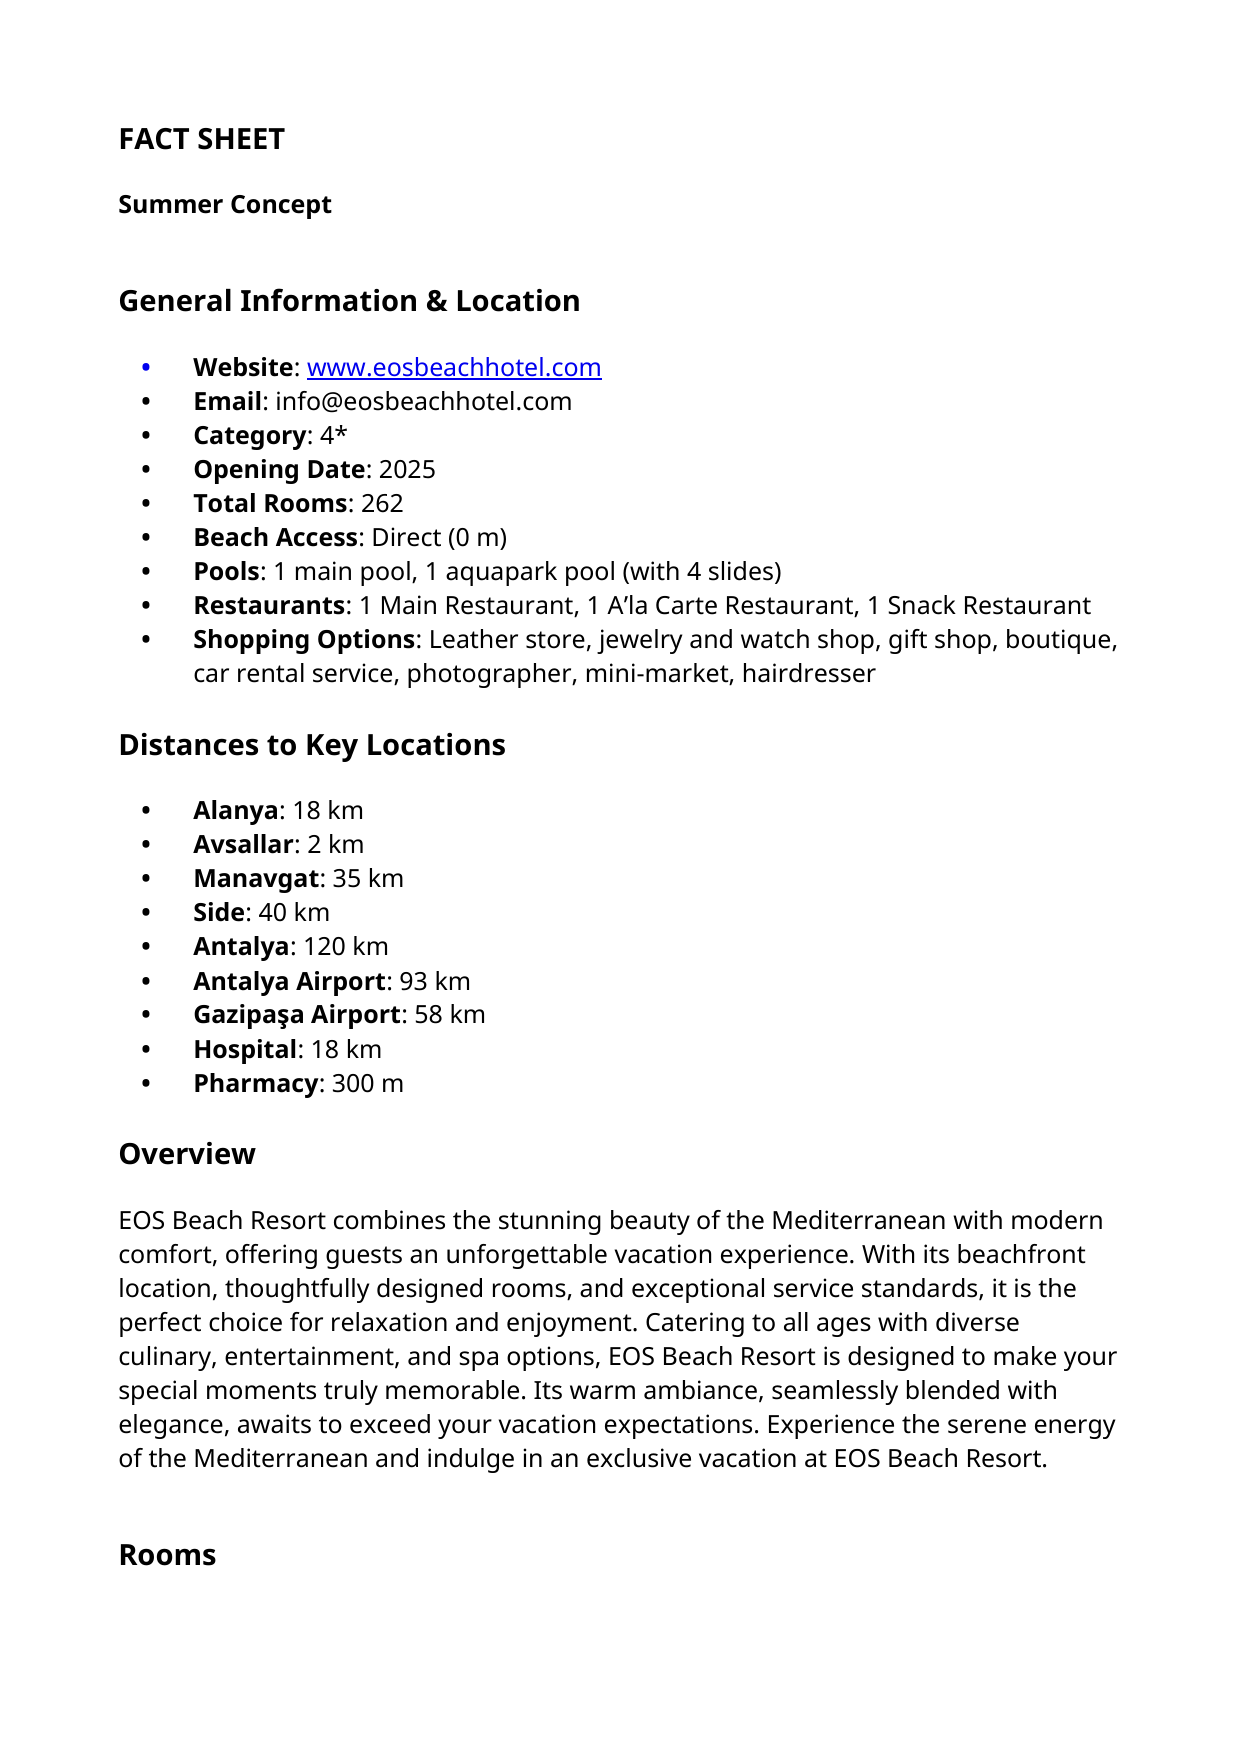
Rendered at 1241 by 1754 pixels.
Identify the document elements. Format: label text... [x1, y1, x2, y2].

list Alanya: 18 km [141, 793, 1122, 827]
list Shopping Options: Leather store, jewelry and watch shop, gift shop, boutique, car rental service, photographer, mini-market, hairdresser [141, 622, 1122, 690]
list Antalya Airport: 93 km [141, 963, 1122, 997]
text General Information & Location [118, 280, 1122, 320]
text Summer Concept [118, 187, 1122, 221]
list Total Rooms: 262 [141, 485, 1122, 519]
list Restaurants: 1 Main Restaurant, 1 A’la Carte Restaurant, 1 Snack Restaurant [141, 588, 1122, 622]
list Gazipaşa Airport: 58 km [141, 997, 1122, 1031]
text EOS Beach Resort combines the stunning beauty of the Mediterranean with modern comfort, offering guests an unforgettable vacation experience. With its beachfront location, thoughtfully designed rooms, and exceptional service standards, it is the perfect choice for relaxation and enjoyment. Catering to all ages with diverse culinary, entertainment, and spa options, EOS Beach Resort is designed to make your special moments truly memorable. Its warm ambiance, seamlessly blended with elegance, awaits to exceed your vacation expectations. Experience the serene energy of the Mediterranean and indulge in an exclusive vacation at EOS Beach Resort. [118, 1202, 1122, 1475]
list Beach Access: Direct (0 m) [141, 519, 1122, 553]
list Opening Date: 2025 [141, 451, 1122, 485]
list Hospital: 18 km [141, 1031, 1122, 1065]
list Pools: 1 main pool, 1 aquapark pool (with 4 slides) [141, 553, 1122, 588]
list Website: www.eosbeachhotel.com [141, 349, 1122, 383]
text Distances to Key Locations [118, 724, 1122, 763]
text Overview [118, 1133, 1122, 1173]
list Pharmacy: 300 m [141, 1065, 1122, 1099]
list Email: info@eosbeachhotel.com [141, 383, 1122, 417]
list Side: 40 km [141, 895, 1122, 929]
list Avsallar: 2 km [141, 827, 1122, 861]
text FACT SHEET [118, 118, 1122, 158]
text Rooms [118, 1534, 1122, 1574]
list Manavgat: 35 km [141, 861, 1122, 895]
list Antalya: 120 km [141, 929, 1122, 963]
list Category: 4* [141, 417, 1122, 451]
